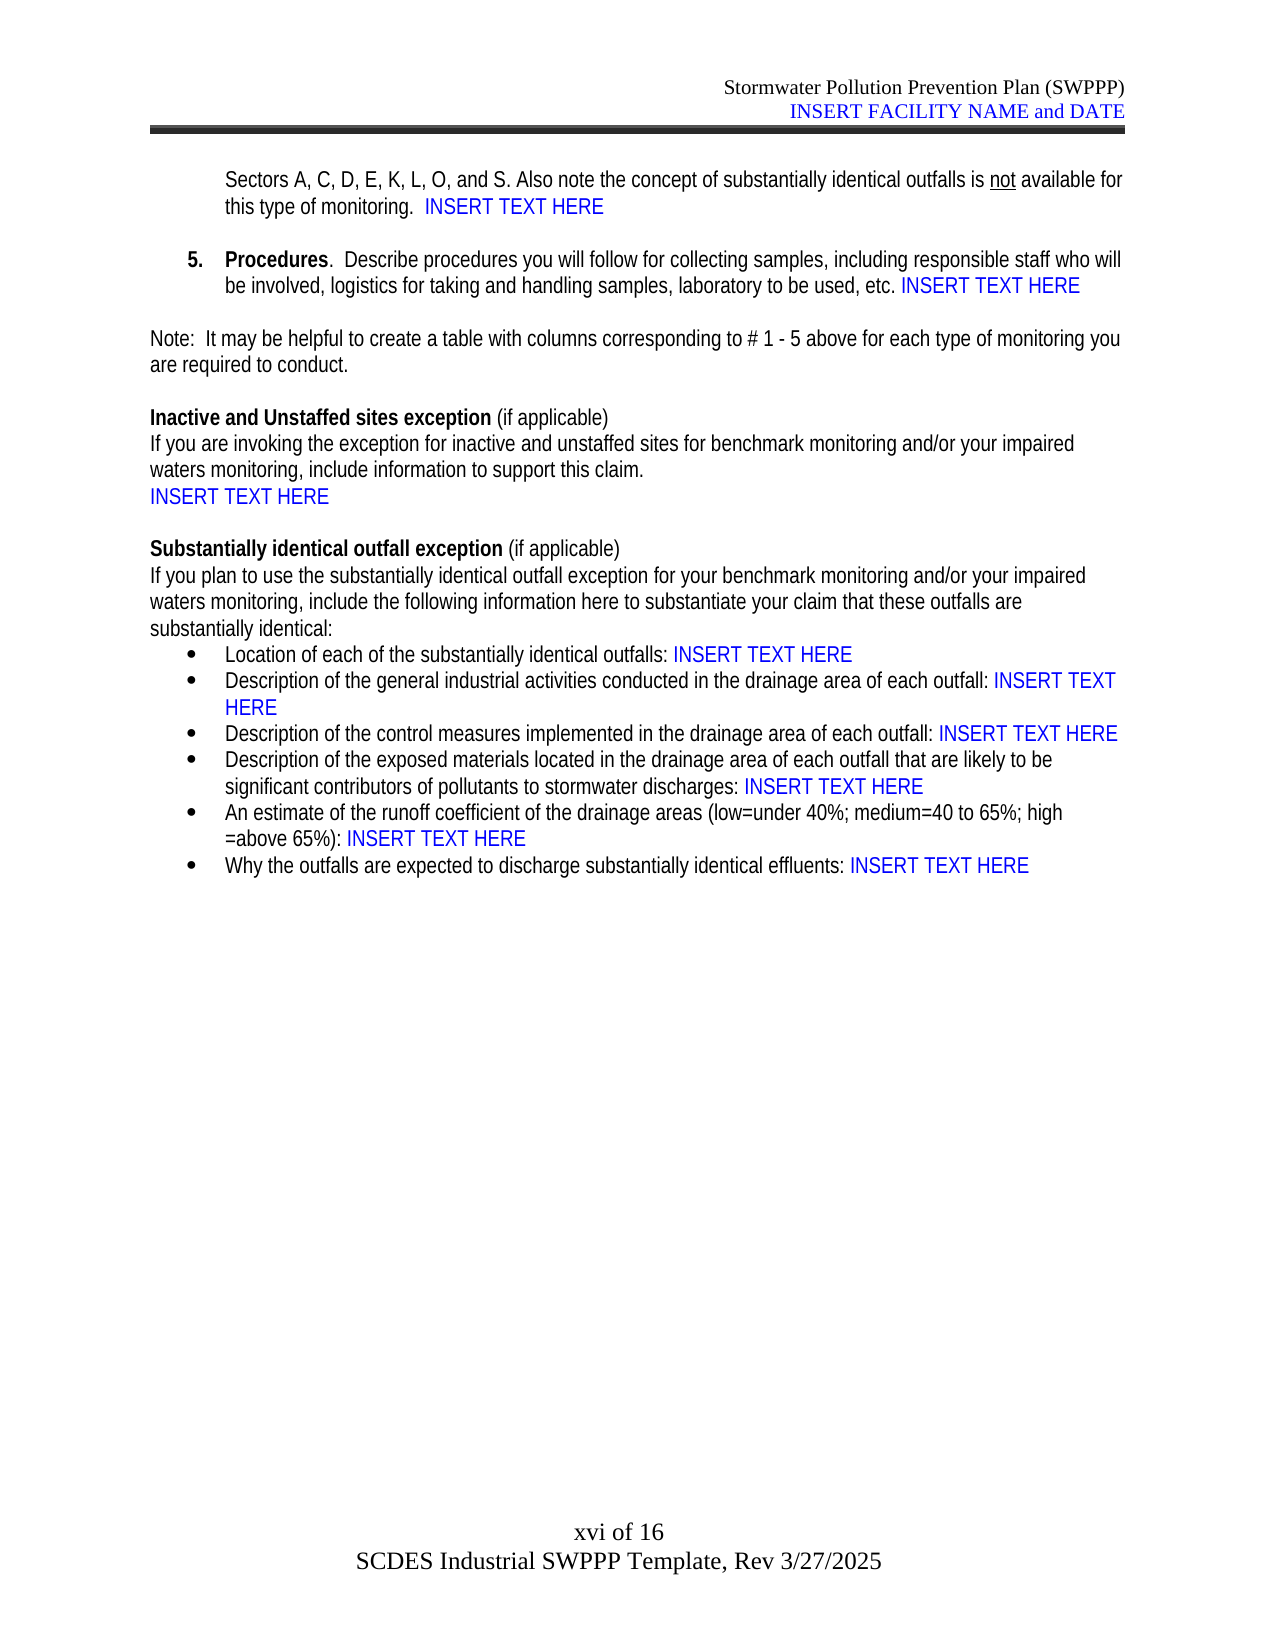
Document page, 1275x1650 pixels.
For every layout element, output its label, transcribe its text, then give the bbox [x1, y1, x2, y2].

text Note: It may be helpful to create a table with columns corresponding to # 1 - 5 above for each type of monitoring you are required to conduct. [150, 324, 1125, 377]
text Substantially identical outfall exception (if applicable) [150, 535, 1125, 562]
text INSERT TEXT HERE [150, 483, 1125, 509]
text If you plan to use the substantially identical outfall exception for your benchmark monitoring and/or your impaired waters monitoring, include the following information here to substantiate your claim that these outfalls are substantially identical: [150, 562, 1125, 641]
list Location of each of the substantially identical outfalls: INSERT TEXT HERE [187, 641, 1125, 667]
text If you are invoking the exception for inactive and unstaffed sites for benchmark monitoring and/or your impaired waters monitoring, include information to support this claim. [150, 430, 1125, 483]
list Description of the exposed materials located in the drainage area of each outfall that are likely to be significant contributors of pollutants to stormwater discharges: INSERT TEXT HERE [187, 746, 1125, 799]
list An estimate of the runoff coefficient of the drainage areas (low=under 40%; medium=40 to 65%; high =above 65%): INSERT TEXT HERE [187, 799, 1125, 852]
list Why the outfalls are expected to discharge substantially identical effluents: INSERT TEXT HERE [187, 852, 1125, 878]
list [187, 166, 1125, 219]
list Description of the general industrial activities conducted in the drainage area of each outfall: INSERT TEXT HERE [187, 667, 1125, 720]
list Description of the control measures implemented in the drainage area of each outfall: INSERT TEXT HERE [187, 720, 1125, 746]
text Inactive and Unstaffed sites exception (if applicable) [150, 404, 1125, 430]
list Procedures. Describe procedures you will follow for collecting samples, including responsible staff who will be involved, logistics for taking and handling samples, laboratory to be used, etc. INSERT TEXT HERE [187, 246, 1125, 298]
